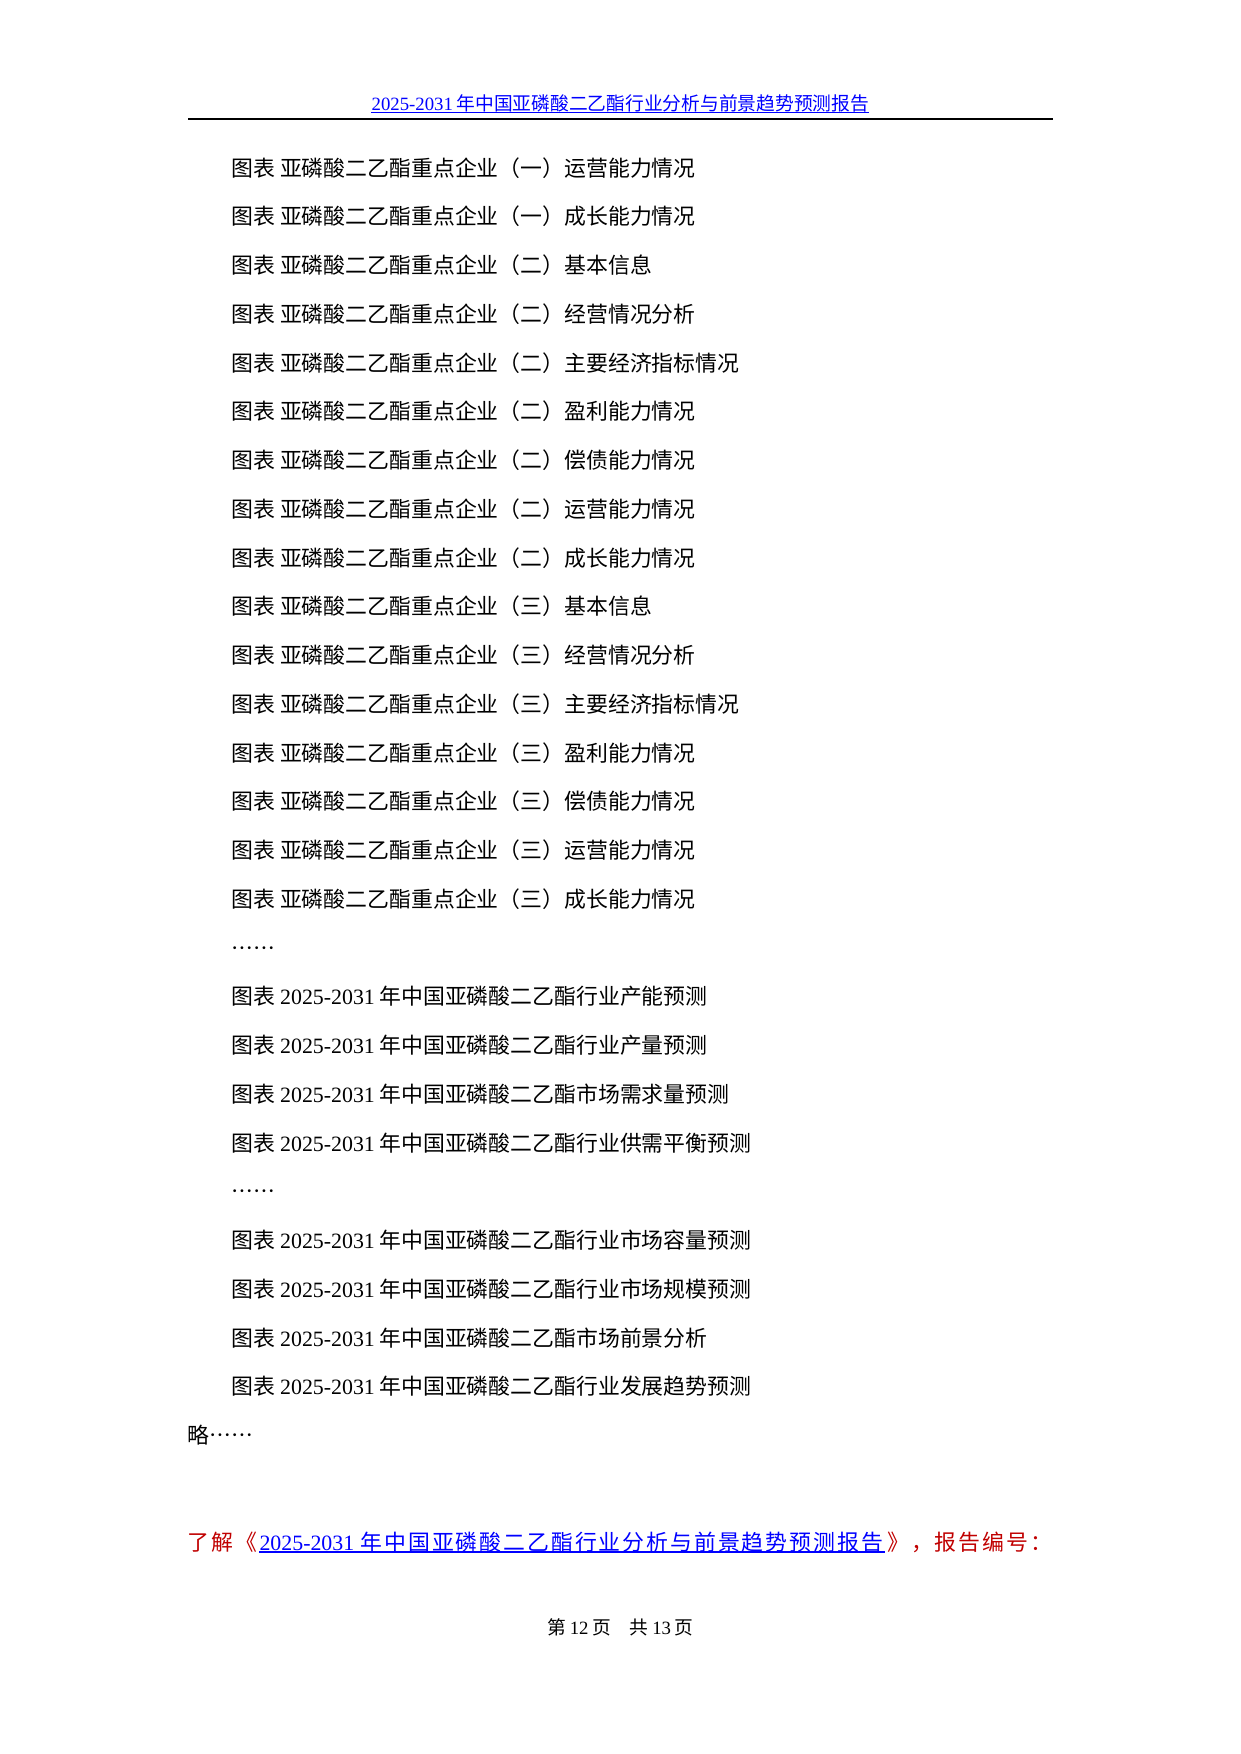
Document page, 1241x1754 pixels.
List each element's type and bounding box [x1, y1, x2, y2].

text [187, 150, 1053, 1450]
text [187, 1524, 1053, 1557]
